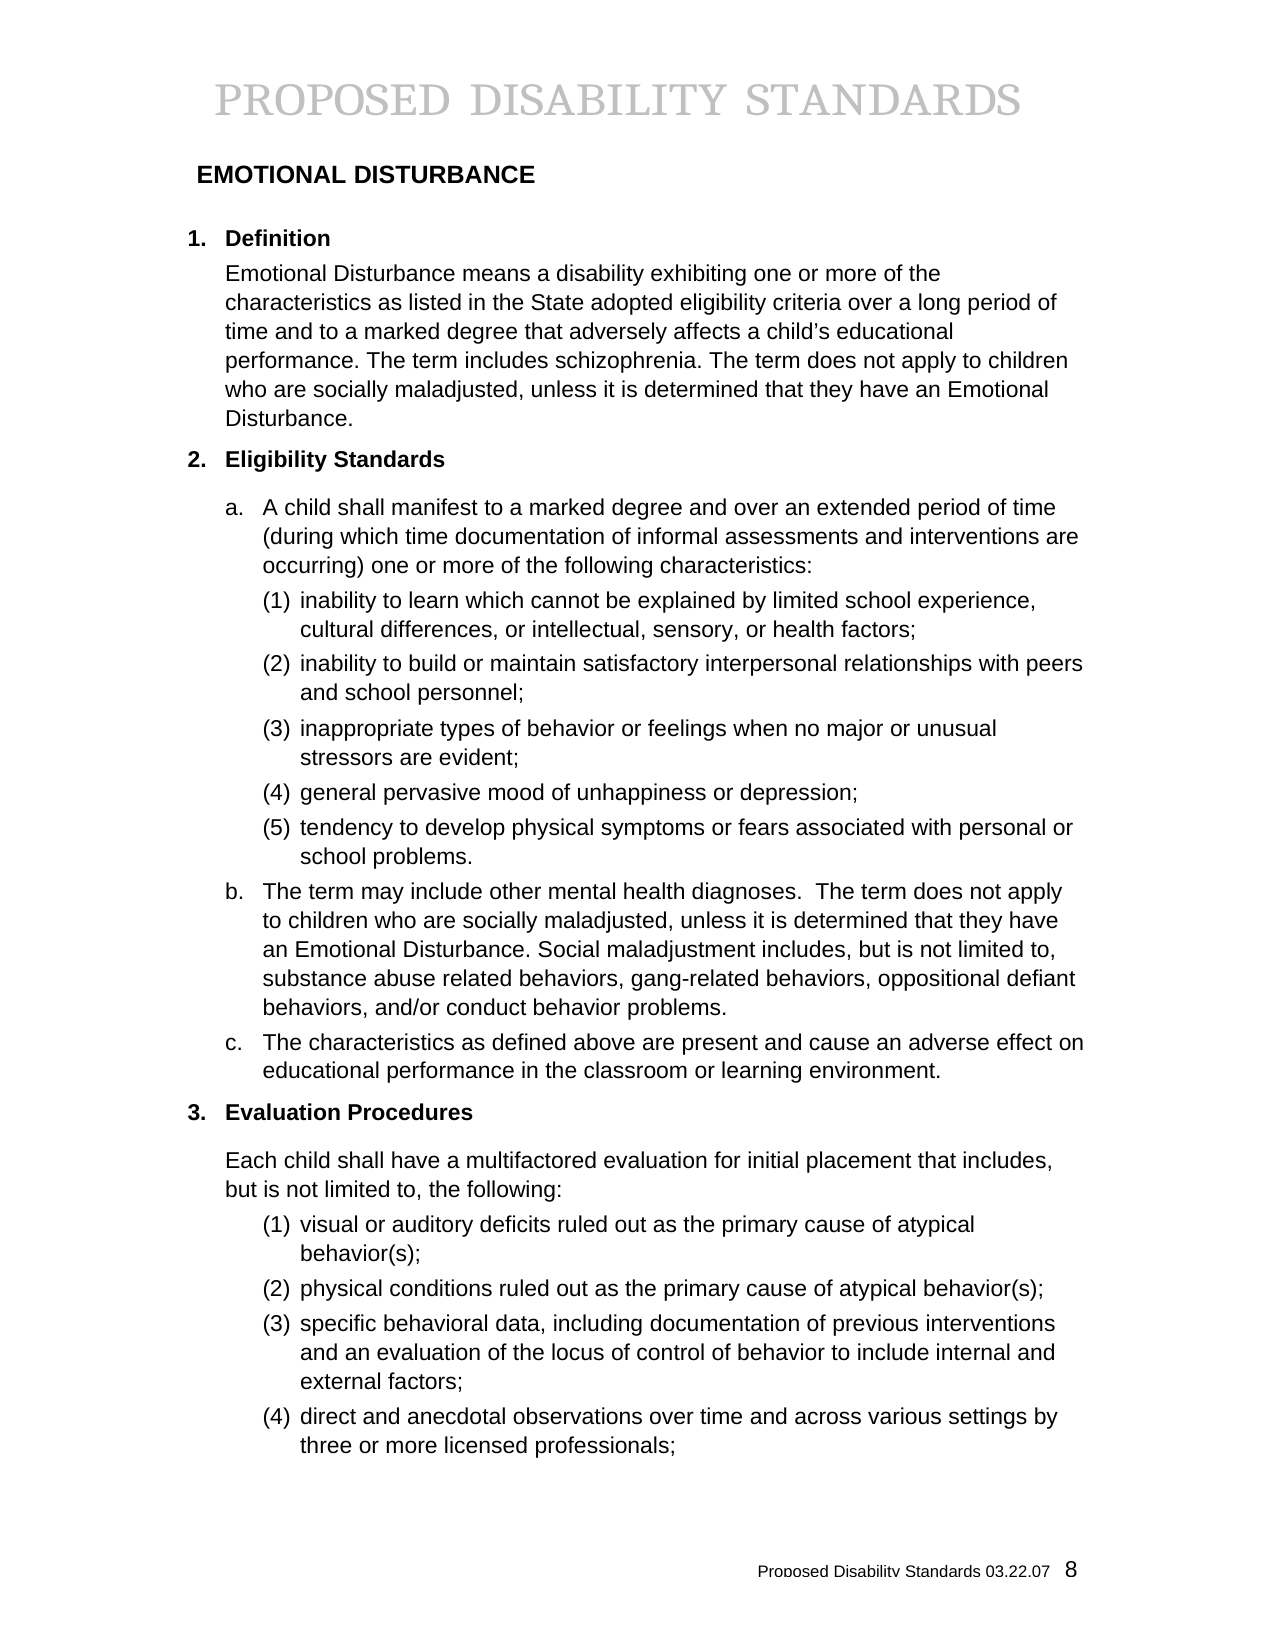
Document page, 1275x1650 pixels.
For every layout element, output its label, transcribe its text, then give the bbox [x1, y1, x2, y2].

list direct and anecdotal observations over time and across various settings by three or more licensed professionals; [262, 1403, 1058, 1458]
list A child shall manifest to a marked degree and over an extended period of time (during which time documentation of informal assessments and interventions are occurring) one or more of the following characteristics: [225, 494, 1079, 578]
subtitle EMOTIONAL DISTURBANCE [196, 161, 1139, 189]
subtitle Eligibility Standards [187, 446, 1139, 472]
subtitle Definition [187, 224, 1139, 251]
text Emotional Disturbance means a disability exhibiting one or more of the characteristics as listed in the State adopted eligibility criteria over a long period of time and to a marked degree that adversely affects a child’s educational performance. The term includes schizophrenia. The term does not apply to children who are socially maladjusted, unless it is determined that they have an Emotional Disturbance. [225, 260, 1068, 431]
text Each child shall have a multifactored evaluation for initial placement that includes, but is not limited to, the following: [225, 1147, 1055, 1202]
list specific behavioral data, including documentation of previous interventions and an evaluation of the locus of control of behavior to include internal and external factors; [262, 1310, 1056, 1394]
list The characteristics as defined above are present and cause an adverse effect on educational performance in the classroom or learning environment. [225, 1028, 1084, 1084]
subtitle Evaluation Procedures [187, 1099, 1139, 1125]
list inability to build or maintain satisfactory interpersonal relationships with peers and school personnel; [262, 650, 1084, 706]
list physical conditions ruled out as the primary cause of atypical behavior(s); [262, 1275, 1139, 1301]
list inappropriate types of behavior or feelings when no major or unusual stressors are evident; [262, 714, 997, 770]
list inability to learn which cannot be explained by limited school experience, cultural differences, or intellectual, sensory, or health factors; [262, 587, 1037, 642]
list The term may include other mental health diagnoses. The term does not apply to children who are socially maladjusted, unless it is determined that they have an Emotional Disturbance. Social maladjustment includes, but is not limited to, substance abuse related behaviors, gang-related behaviors, oppositional defiant behaviors, and/or conduct behavior problems. [225, 878, 1076, 1020]
list visual or auditory deficits ruled out as the primary cause of atypical behavior(s); [262, 1211, 975, 1266]
list general pervasive mood of unhappiness or depression; [262, 778, 1139, 805]
list tendency to develop physical symptoms or fears associated with personal or school problems. [262, 814, 1073, 869]
